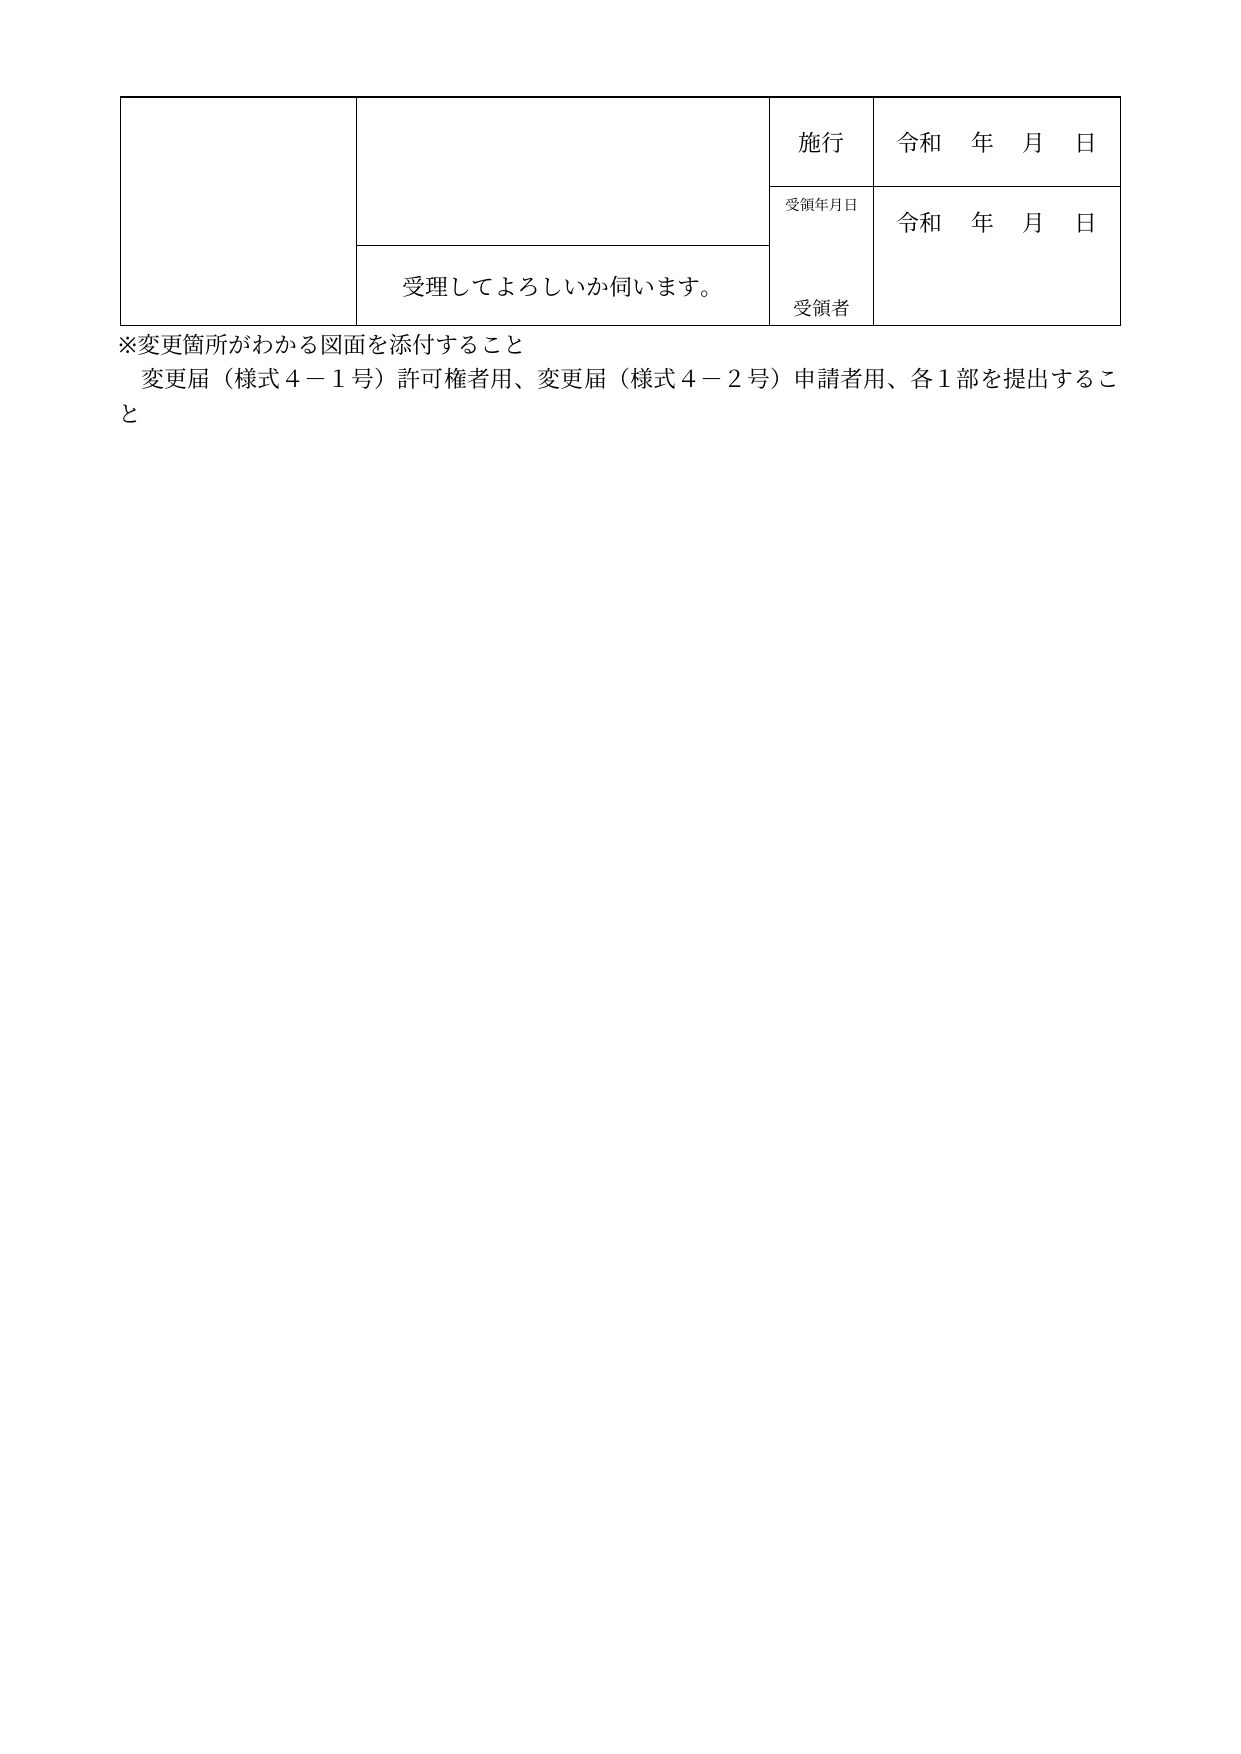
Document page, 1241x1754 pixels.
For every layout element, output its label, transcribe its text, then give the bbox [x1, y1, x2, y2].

table_cell [357, 98, 769, 245]
table_cell 令和 年 月 日 [874, 98, 1120, 186]
table_cell 令和 年 月 日 [874, 187, 1120, 325]
table_cell [121, 98, 356, 325]
table_cell 受理してよろしいか伺います。 [357, 246, 769, 325]
text ※変更箇所がわかる図面を添付すること [118, 326, 1122, 361]
text 変更届（様式４－１号）許可権者用、変更届（様式４－２号）申請者用、各１部を提出すること [118, 361, 1122, 429]
table_cell 施行 [770, 98, 873, 186]
table_cell 受領年月日 受領者 [770, 187, 873, 325]
